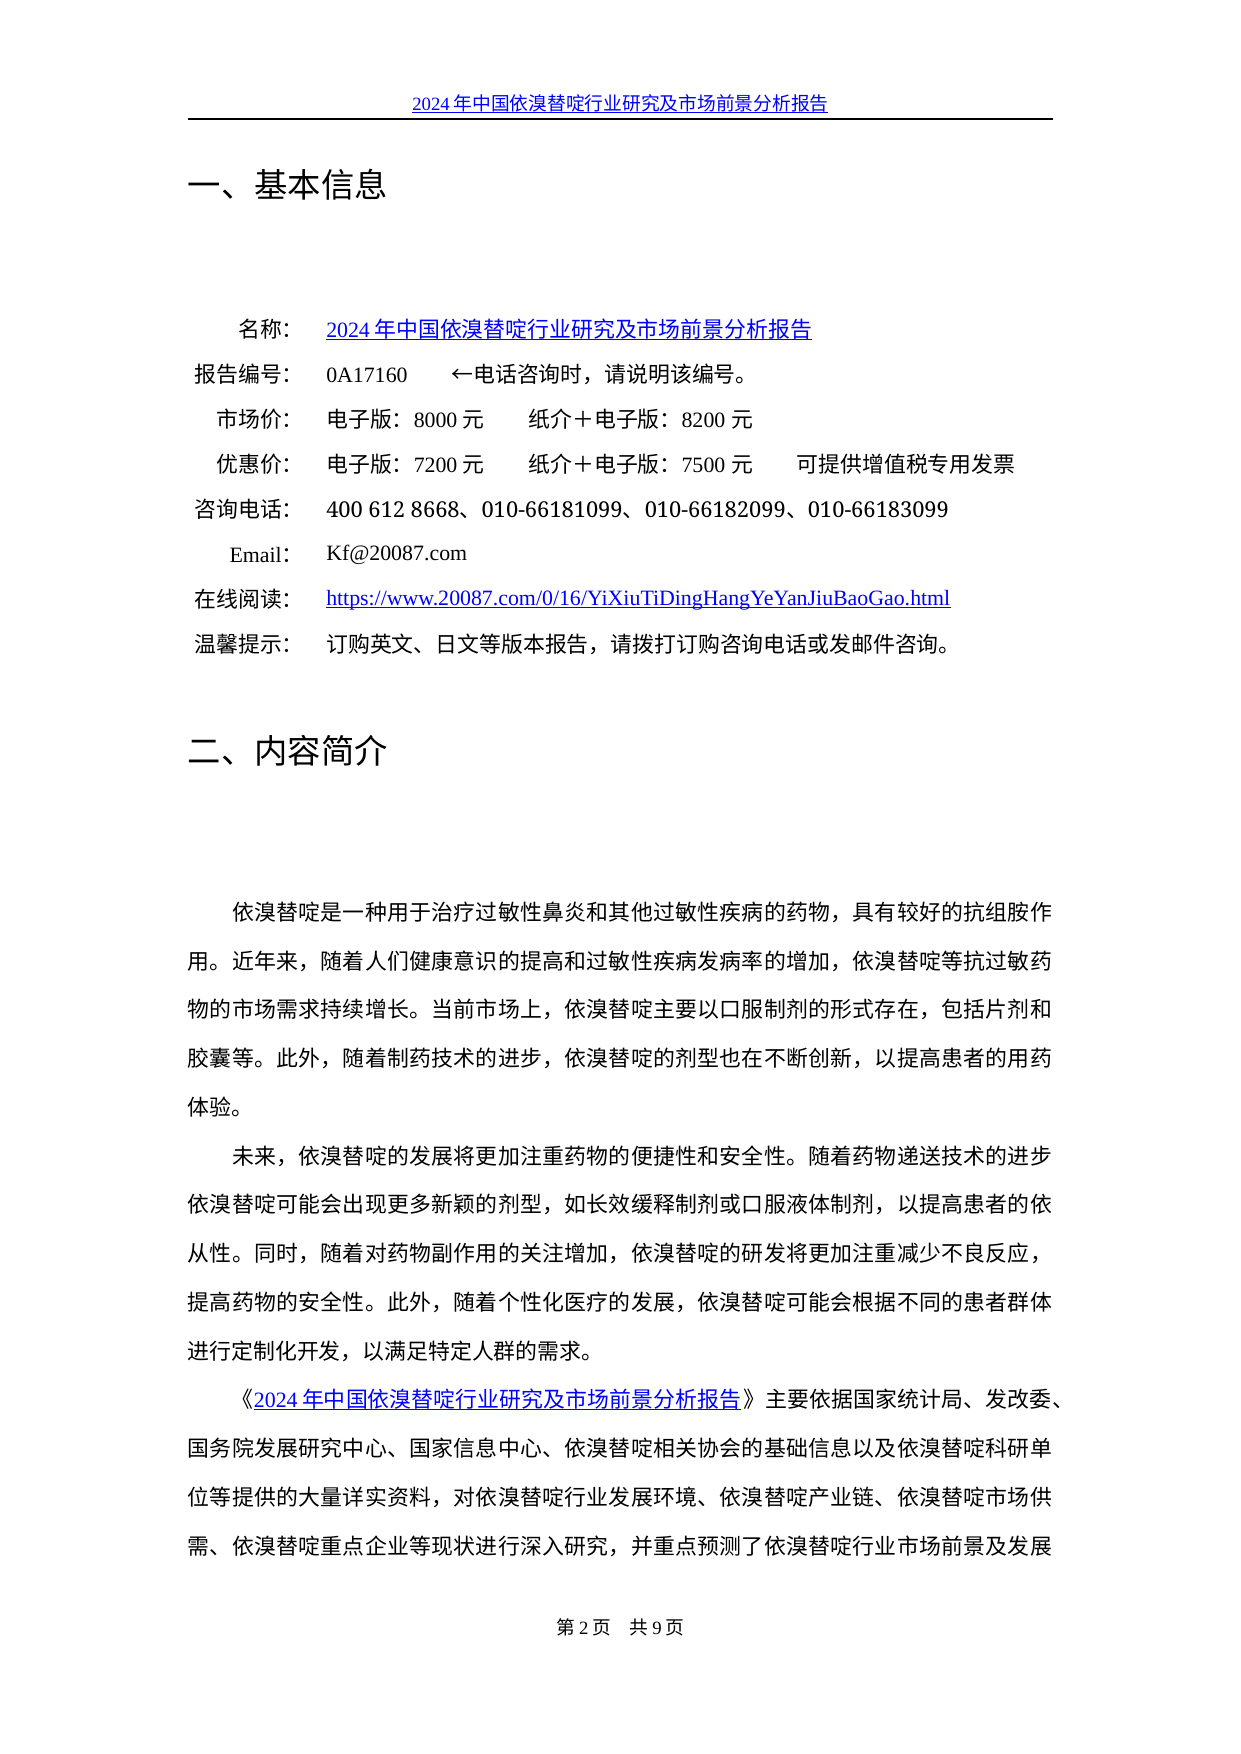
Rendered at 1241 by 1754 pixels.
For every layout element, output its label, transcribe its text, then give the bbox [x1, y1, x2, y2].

table_cell [315, 582, 1073, 627]
table_cell 优惠价： [167, 447, 315, 492]
table_header 名称： [167, 312, 315, 357]
table_cell 订购英文、日文等版本报告，请拨打订购咨询电话或发邮件咨询。 [315, 627, 1073, 672]
table_header 2024年中国依溴替啶行业研究及市场前景分析报告 [315, 312, 1073, 357]
table_cell 咨询电话： [167, 492, 315, 537]
table_cell 0A17160 ←电话咨询时，请说明该编号。 [315, 357, 1073, 402]
table_cell 报告编号： [167, 357, 315, 402]
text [187, 894, 1053, 1561]
table_cell 电子版：8000 元 纸介＋电子版：8200 元 [315, 402, 1073, 447]
table_cell 在线阅读： [167, 582, 315, 627]
title 二、内容简介 [187, 717, 1053, 782]
table_cell Email： [167, 537, 315, 582]
table_cell 市场价： [167, 402, 315, 447]
table_cell 温馨提示： [167, 627, 315, 672]
table_cell 电子版：7200 元 纸介＋电子版：7500 元 可提供增值税专用发票 [315, 447, 1073, 492]
table_cell Kf@20087.com [315, 537, 1073, 582]
table_cell 400 612 8668、010-66181099、010-66182099、010-66183099 [315, 492, 1073, 537]
title 一、基本信息 [187, 150, 1053, 215]
